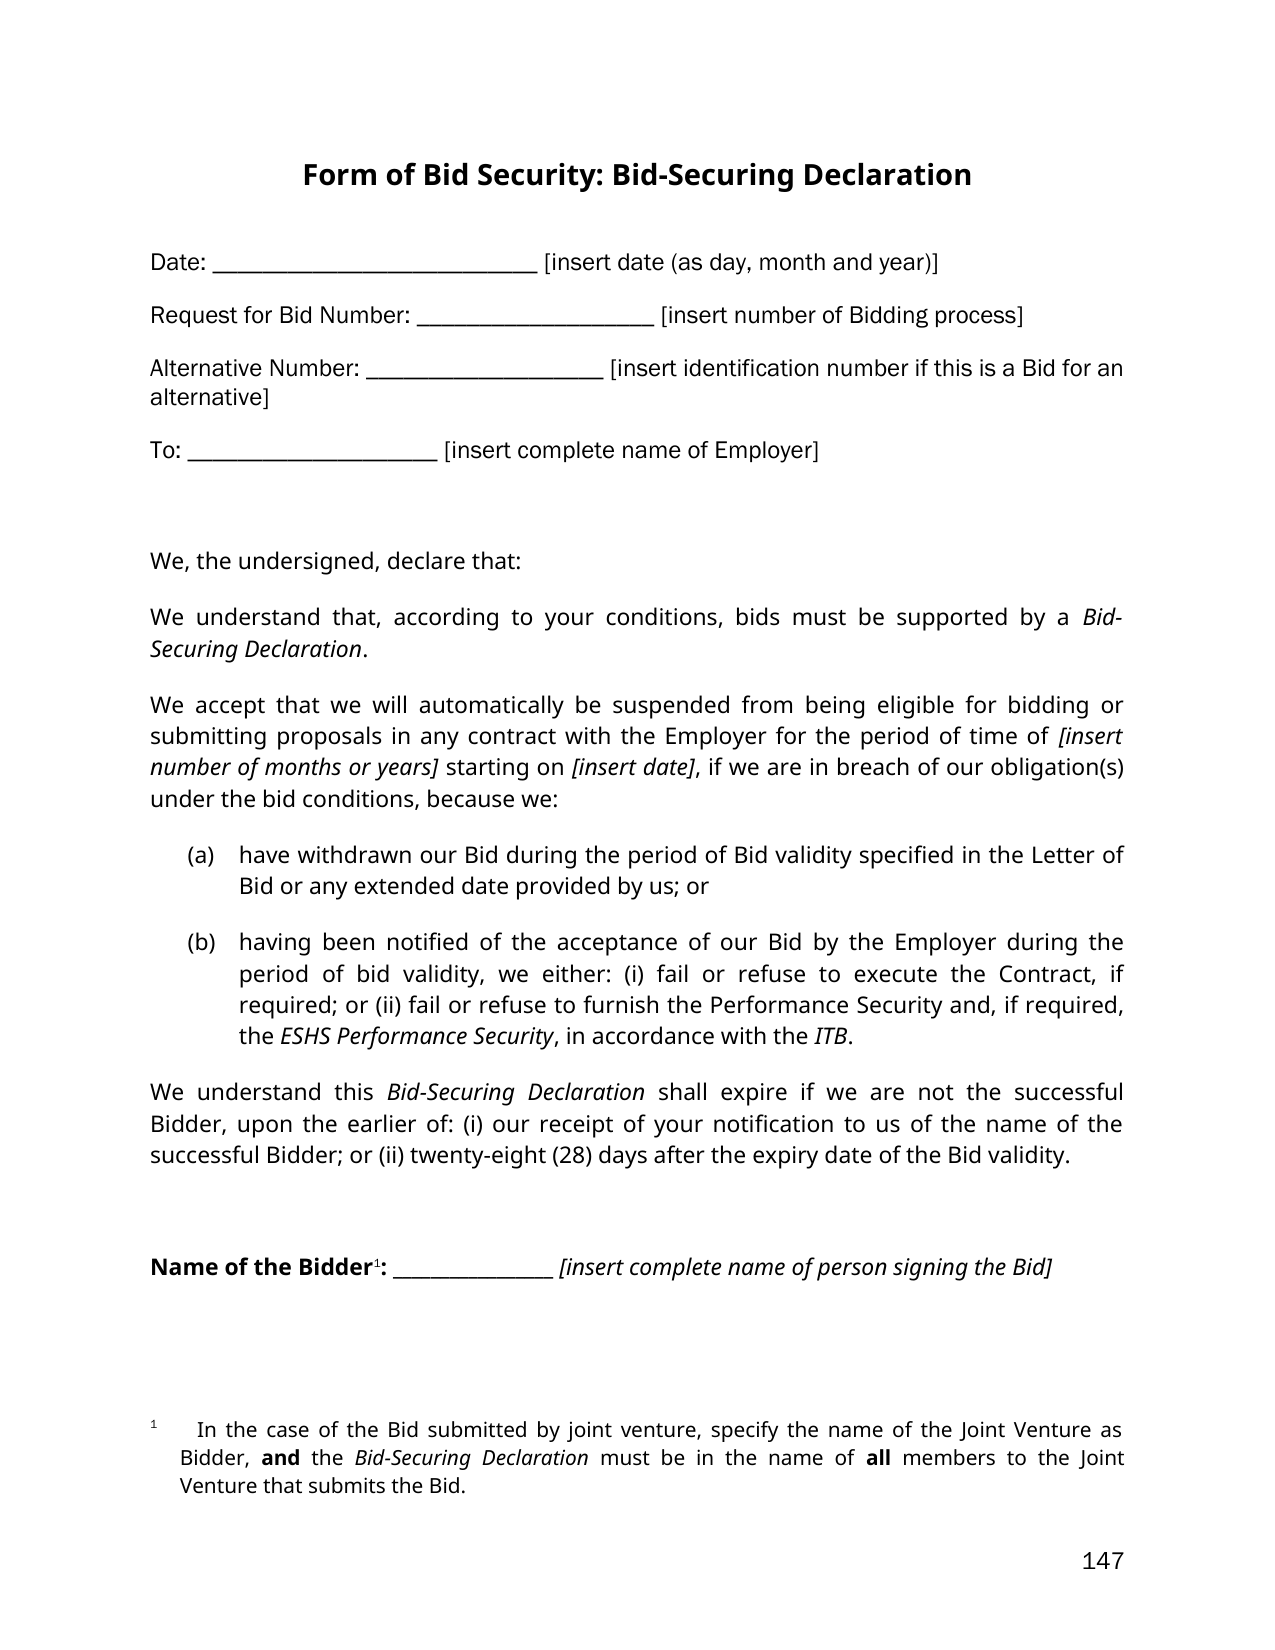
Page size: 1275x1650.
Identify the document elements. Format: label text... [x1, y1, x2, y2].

text We understand this Bid-Securing Declaration shall expire if we are not the successful Bidder, upon the earlier of: (i) our receipt of your notification to us of the name of the successful Bidder; or (ii) twenty-eight (28) days after the expiry date of the Bid validity. [150, 1076, 1125, 1170]
text We understand that, according to your conditions, bids must be supported by a Bid-Securing Declaration. [150, 601, 1125, 664]
text Request for Bid Number: ___________________ [insert number of Bidding process] [150, 301, 1125, 329]
text Date: __________________________ [insert date (as day, month and year)] [150, 247, 1125, 276]
list having been notified of the acceptance of our Bid by the Employer during the period of bid validity, we either: (i) fail or refuse to execute the Contract, if required; or (ii) fail or refuse to furnish the Performance Security and, if required, the ESHS Performance Security, in accordance with the ITB. [187, 926, 1125, 1051]
text To: ____________________ [insert complete name of Employer] [150, 436, 1125, 464]
text We, the undersigned, declare that: [150, 545, 1125, 576]
text We accept that we will automatically be suspended from being eligible for bidding or submitting proposals in any contract with the Employer for the period of time of [insert number of months or years] starting on [insert date], if we are in breach of our obligation(s) under the bid conditions, because we: [150, 689, 1125, 814]
subtitle Form of Bid Security: Bid-Securing Declaration [150, 154, 1125, 194]
text Alternative Number: ___________________ [insert identification number if this is a Bid for an alternative] [150, 354, 1125, 411]
list have withdrawn our Bid during the period of Bid validity specified in the Letter of Bid or any extended date provided by us; or [187, 839, 1125, 901]
text Name of the Bidder: _________________ [insert complete name of person signing the Bid] [150, 1251, 1125, 1283]
